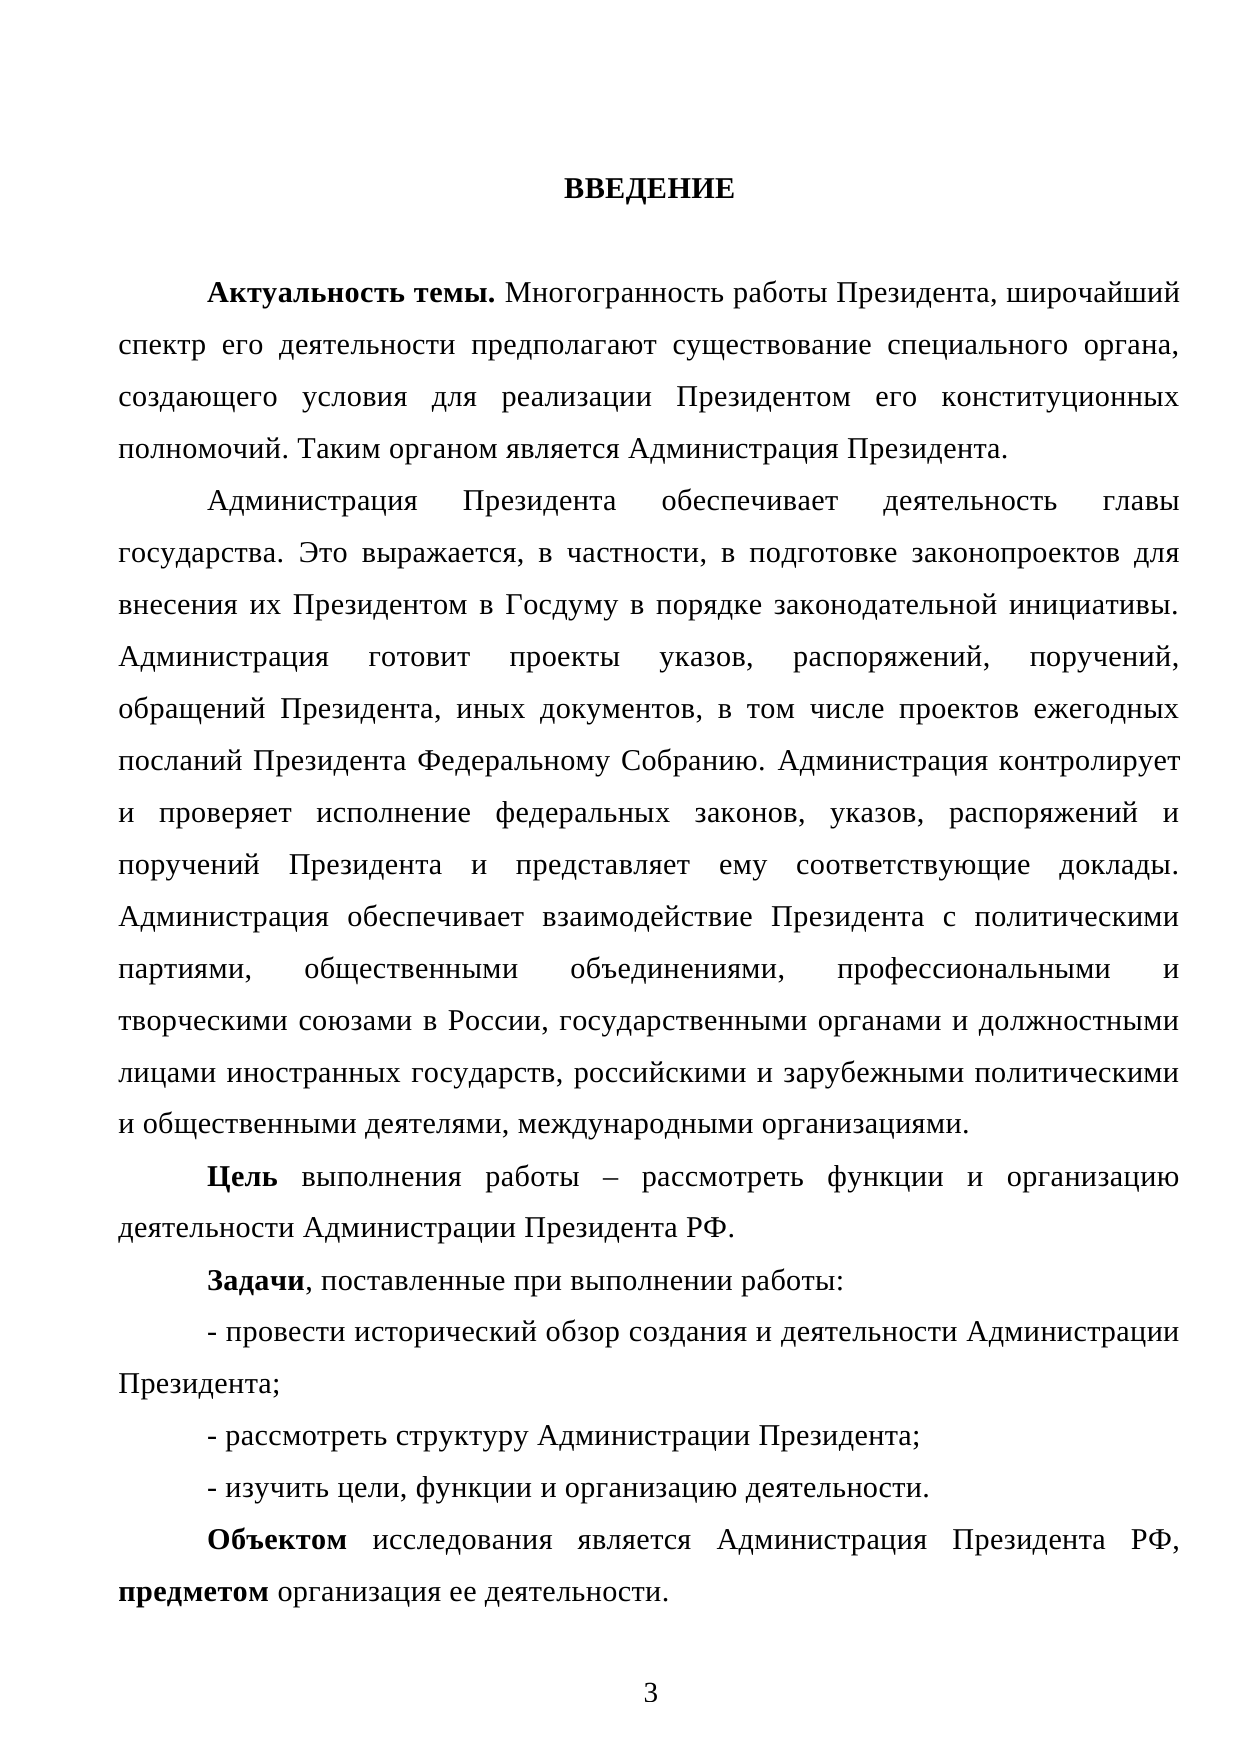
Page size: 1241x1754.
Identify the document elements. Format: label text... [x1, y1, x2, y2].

text Администрация Президента обеспечивает деятельность главы государства. Это выражается, в частности, в подготовке законопроектов для внесения их Президентом в Госдуму в порядке законодательной инициативы. Администрация готовит проекты указов, распоряжений, поручений, обращений Президента, иных документов, в том числе проектов ежегодных посланий Президента Федеральному Собранию. Администрация контролирует и проверяет исполнение федеральных законов, указов, распоряжений и поручений Президента и представляет ему соответствующие доклады. Администрация обеспечивает взаимодействие Президента с политическими партиями, общественными объединениями, профессиональными и творческими союзами в России, государственными органами и должностными лицами иностранных государств, российскими и зарубежными политическими и общественными деятелями, международными организациями. [118, 482, 1181, 1140]
text Задачи, поставленные при выполнении работы: [118, 1262, 1181, 1296]
text - изучить цели, функции и организацию деятельности. [118, 1469, 1181, 1504]
text ВВЕДЕНИЕ [118, 170, 1181, 205]
text - рассмотреть структуру Администрации Президента; [118, 1418, 1181, 1452]
text Актуальность темы. Многогранность работы Президента, широчайший спектр его деятельности предполагают существование специального органа, создающего условия для реализации Президентом его конституционных полномочий. Таким органом является Администрация Президента. [118, 274, 1181, 465]
text Цель выполнения работы – рассмотреть функции и организацию деятельности Администрации Президента РФ. [118, 1158, 1181, 1244]
text - провести исторический обзор создания и деятельности Администрации Президента; [118, 1314, 1181, 1400]
text Объектом исследования является Администрация Президента РФ, предметом организация ее деятельности. [118, 1522, 1181, 1608]
